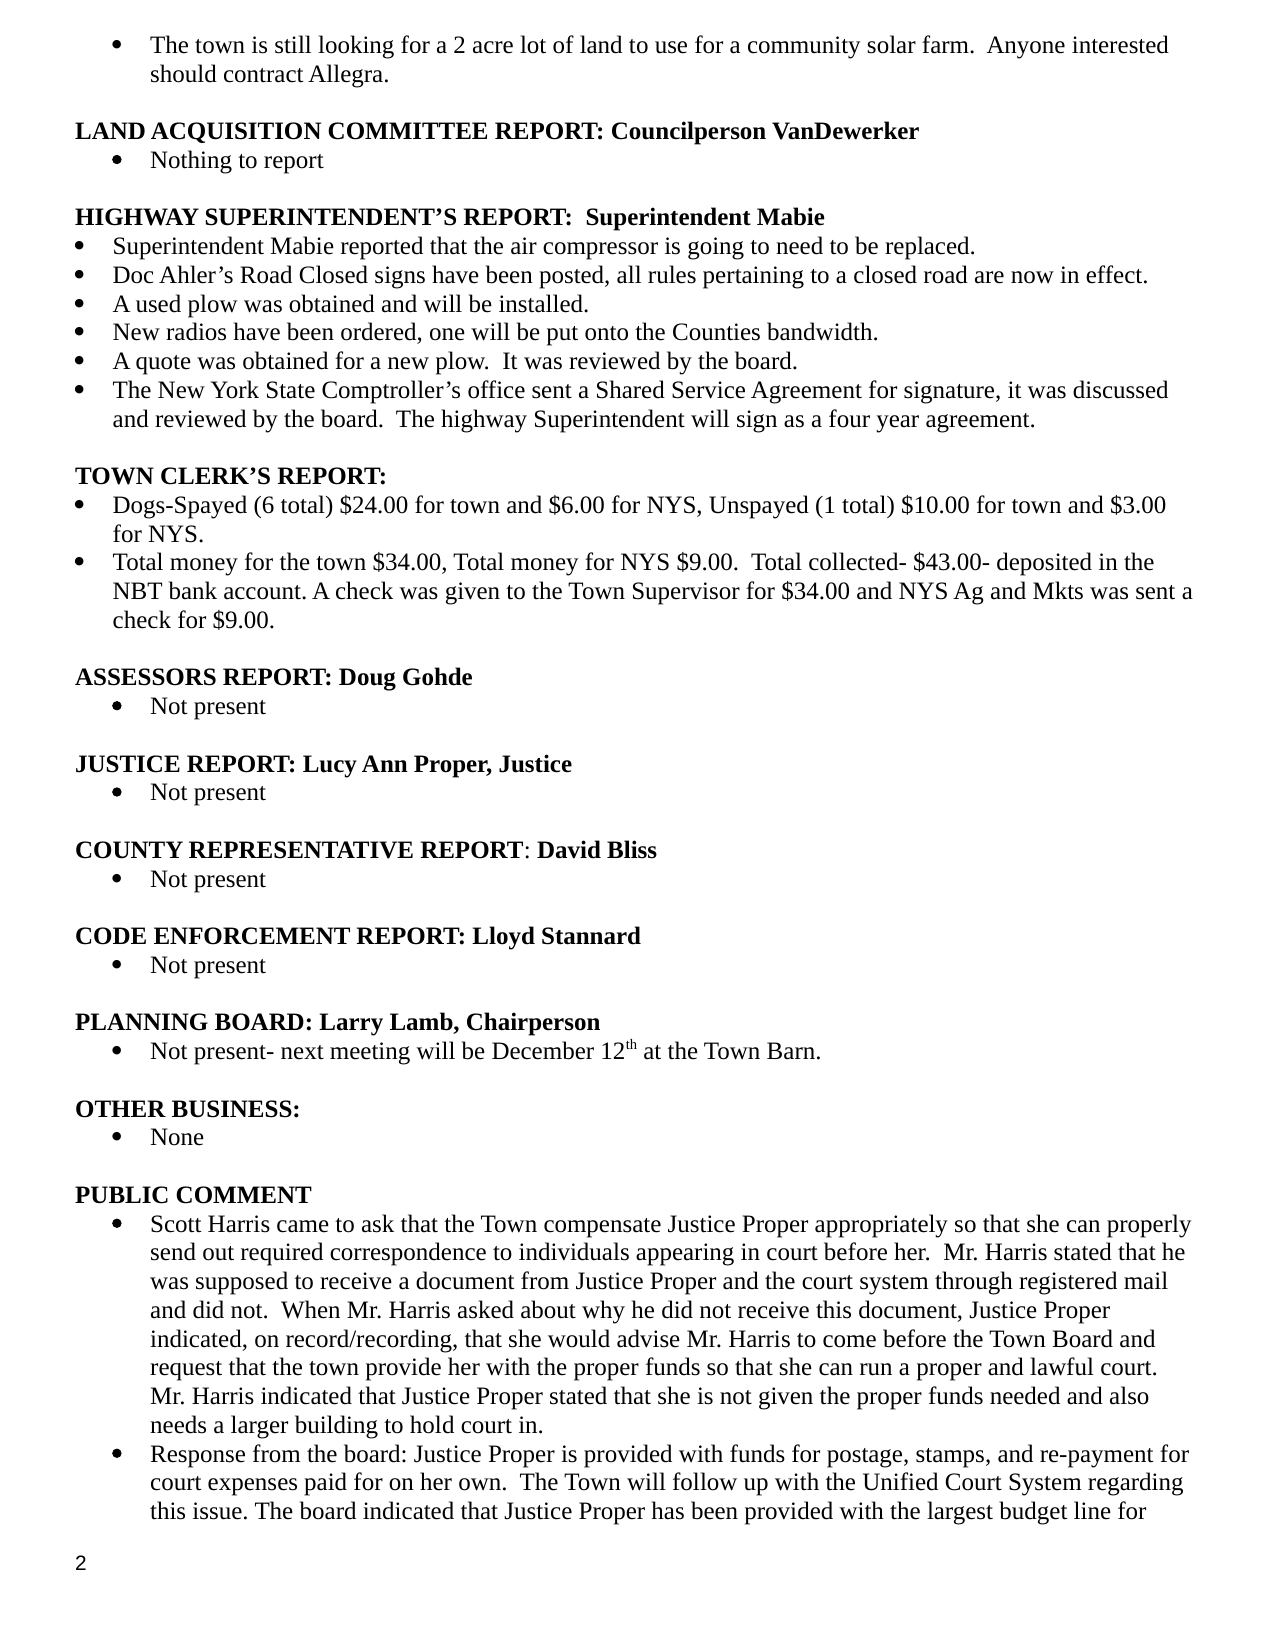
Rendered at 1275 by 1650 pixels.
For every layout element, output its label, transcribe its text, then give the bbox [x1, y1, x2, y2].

list Not present- next meeting will be December 12th at the Town Barn. [112, 1036, 1200, 1065]
list New radios have been ordered, one will be put onto the Counties bandwidth. [75, 317, 1200, 346]
list A quote was obtained for a new plow. It was reviewed by the board. [75, 346, 1200, 375]
list Nothing to report [112, 145, 1200, 174]
text TOWN CLERK’S REPORT: [75, 461, 1200, 490]
list Total money for the town $34.00, Total money for NYS $9.00. Total collected- $43.00- deposited in the NBT bank account. A check was given to the Town Supervisor for $34.00 and NYS Ag and Mkts was sent a check for $9.00. [75, 547, 1200, 634]
text OTHER BUSINESS: [75, 1094, 1200, 1122]
list Dogs-Spayed (6 total) $24.00 for town and $6.00 for NYS, Unspayed (1 total) $10.00 for town and $3.00 for NYS. [75, 490, 1200, 547]
text LAND ACQUISITION COMMITTEE REPORT: Councilperson VanDewerker [75, 116, 1200, 145]
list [112, 1439, 1200, 1525]
list The town is still looking for a 2 acre lot of land to use for a community solar farm. Anyone interested should contract Allegra. [112, 30, 1200, 87]
text HIGHWAY SUPERINTENDENT’S REPORT: Superintendent Mabie [75, 202, 1200, 231]
list Superintendent Mabie reported that the air compressor is going to need to be replaced. [75, 231, 1200, 260]
list Scott Harris came to ask that the Town compensate Justice Proper appropriately so that she can properly send out required correspondence to individuals appearing in court before her. Mr. Harris stated that he was supposed to receive a document from Justice Proper and the court system through registered mail and did not. When Mr. Harris asked about why he did not receive this document, Justice Proper indicated, on record/recording, that she would advise Mr. Harris to come before the Town Board and request that the town provide her with the proper funds so that she can run a proper and lawful court. Mr. Harris indicated that Justice Proper stated that she is not given the proper funds needed and also needs a larger building to hold court in. [112, 1209, 1200, 1439]
text PUBLIC COMMENT [75, 1180, 1200, 1209]
list Not present [112, 691, 1200, 720]
list Not present [112, 864, 1200, 921]
list Not present [112, 950, 1200, 979]
text CODE ENFORCEMENT REPORT: Lloyd Stannard [75, 921, 1200, 950]
list None [112, 1122, 1200, 1151]
text PLANNING BOARD: Larry Lamb, Chairperson [75, 1007, 1200, 1036]
list A used plow was obtained and will be installed. [75, 289, 1200, 317]
text COUNTY REPRESENTATIVE REPORT: David Bliss [75, 835, 1200, 864]
text ASSESSORS REPORT: Doug Gohde [75, 662, 1200, 691]
list Doc Ahler’s Road Closed signs have been posted, all rules pertaining to a closed road are now in effect. [75, 260, 1200, 289]
list Not present [112, 777, 1200, 806]
text JUSTICE REPORT: Lucy Ann Proper, Justice [75, 749, 1200, 777]
list The New York State Comptroller’s office sent a Shared Service Agreement for signature, it was discussed and reviewed by the board. The highway Superintendent will sign as a four year agreement. [75, 375, 1200, 432]
